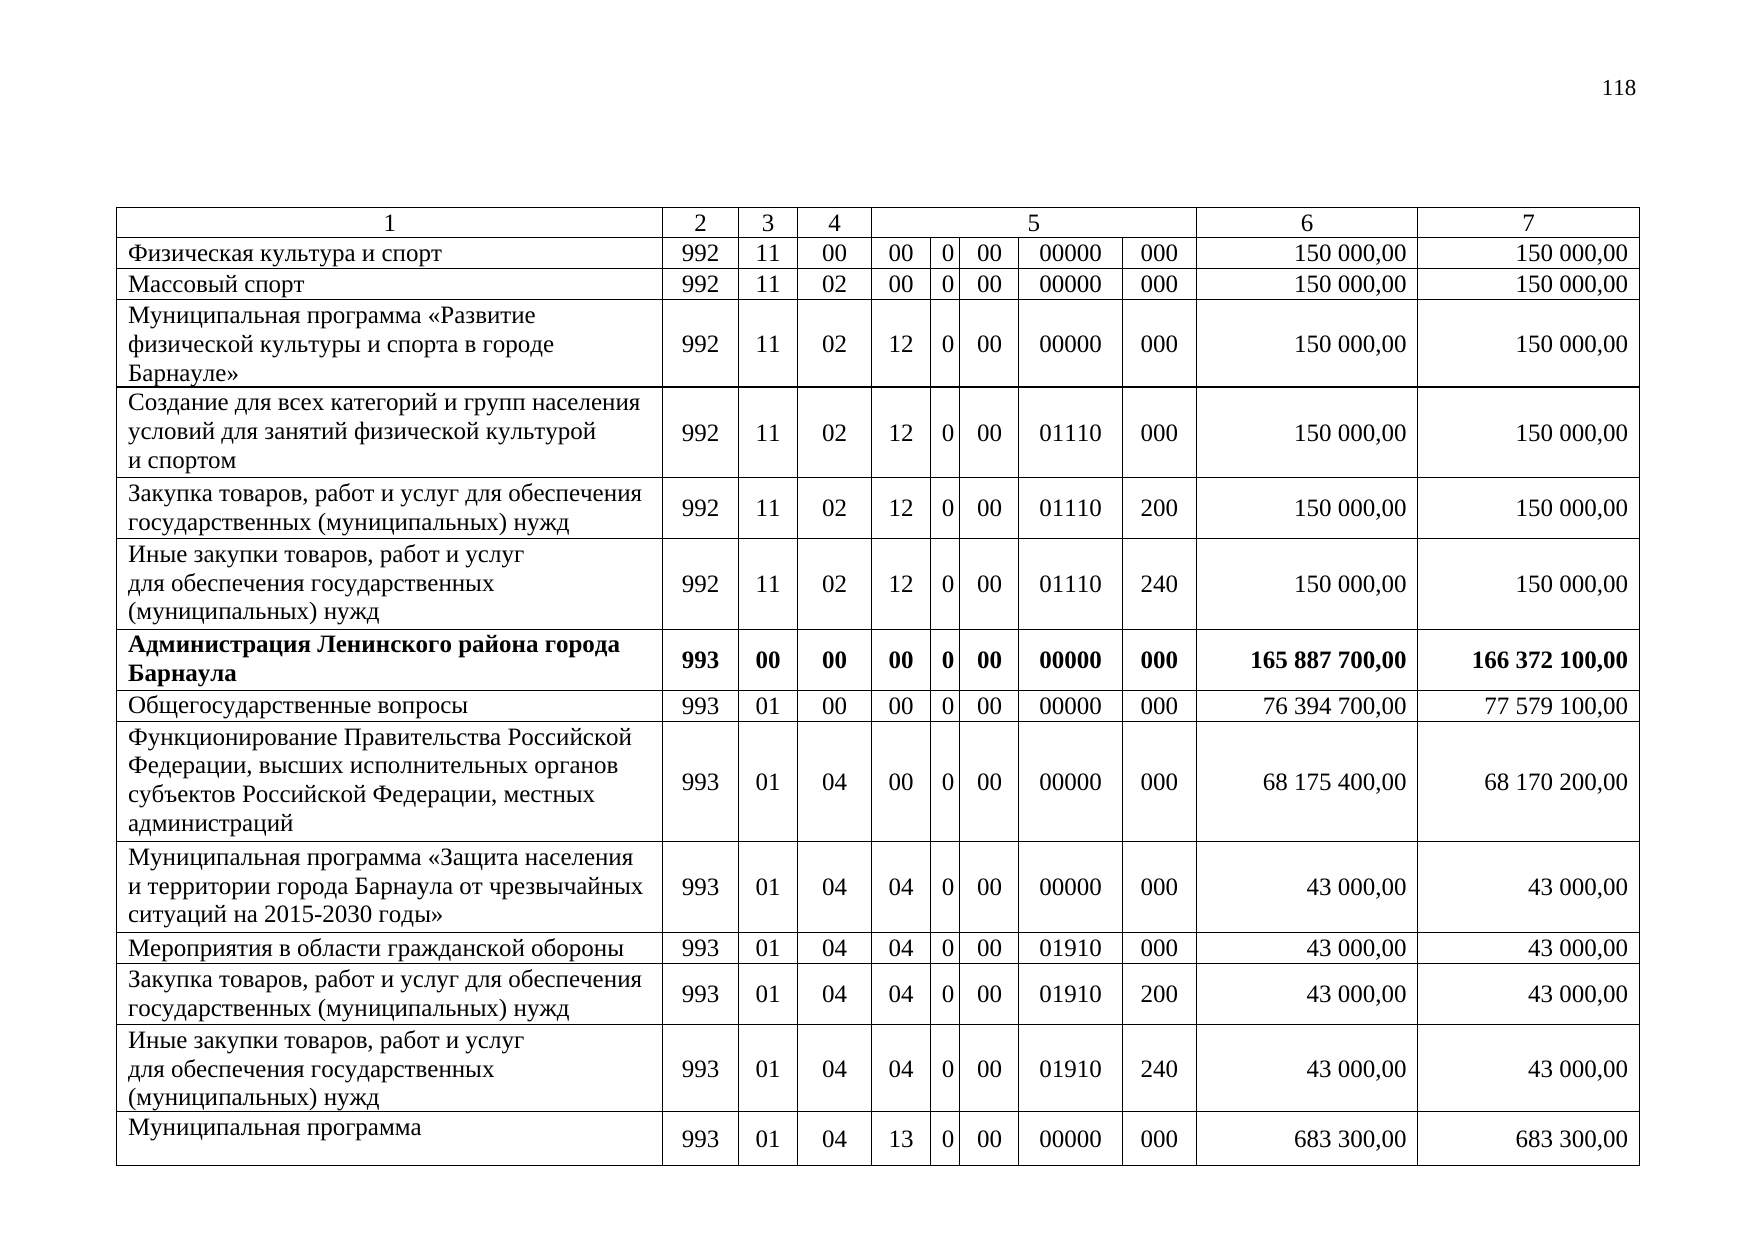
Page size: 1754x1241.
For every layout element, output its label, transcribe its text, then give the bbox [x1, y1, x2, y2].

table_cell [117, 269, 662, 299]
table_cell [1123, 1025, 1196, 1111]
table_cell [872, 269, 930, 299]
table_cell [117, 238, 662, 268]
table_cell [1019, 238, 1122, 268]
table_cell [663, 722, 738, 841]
table_header 4 [798, 208, 871, 237]
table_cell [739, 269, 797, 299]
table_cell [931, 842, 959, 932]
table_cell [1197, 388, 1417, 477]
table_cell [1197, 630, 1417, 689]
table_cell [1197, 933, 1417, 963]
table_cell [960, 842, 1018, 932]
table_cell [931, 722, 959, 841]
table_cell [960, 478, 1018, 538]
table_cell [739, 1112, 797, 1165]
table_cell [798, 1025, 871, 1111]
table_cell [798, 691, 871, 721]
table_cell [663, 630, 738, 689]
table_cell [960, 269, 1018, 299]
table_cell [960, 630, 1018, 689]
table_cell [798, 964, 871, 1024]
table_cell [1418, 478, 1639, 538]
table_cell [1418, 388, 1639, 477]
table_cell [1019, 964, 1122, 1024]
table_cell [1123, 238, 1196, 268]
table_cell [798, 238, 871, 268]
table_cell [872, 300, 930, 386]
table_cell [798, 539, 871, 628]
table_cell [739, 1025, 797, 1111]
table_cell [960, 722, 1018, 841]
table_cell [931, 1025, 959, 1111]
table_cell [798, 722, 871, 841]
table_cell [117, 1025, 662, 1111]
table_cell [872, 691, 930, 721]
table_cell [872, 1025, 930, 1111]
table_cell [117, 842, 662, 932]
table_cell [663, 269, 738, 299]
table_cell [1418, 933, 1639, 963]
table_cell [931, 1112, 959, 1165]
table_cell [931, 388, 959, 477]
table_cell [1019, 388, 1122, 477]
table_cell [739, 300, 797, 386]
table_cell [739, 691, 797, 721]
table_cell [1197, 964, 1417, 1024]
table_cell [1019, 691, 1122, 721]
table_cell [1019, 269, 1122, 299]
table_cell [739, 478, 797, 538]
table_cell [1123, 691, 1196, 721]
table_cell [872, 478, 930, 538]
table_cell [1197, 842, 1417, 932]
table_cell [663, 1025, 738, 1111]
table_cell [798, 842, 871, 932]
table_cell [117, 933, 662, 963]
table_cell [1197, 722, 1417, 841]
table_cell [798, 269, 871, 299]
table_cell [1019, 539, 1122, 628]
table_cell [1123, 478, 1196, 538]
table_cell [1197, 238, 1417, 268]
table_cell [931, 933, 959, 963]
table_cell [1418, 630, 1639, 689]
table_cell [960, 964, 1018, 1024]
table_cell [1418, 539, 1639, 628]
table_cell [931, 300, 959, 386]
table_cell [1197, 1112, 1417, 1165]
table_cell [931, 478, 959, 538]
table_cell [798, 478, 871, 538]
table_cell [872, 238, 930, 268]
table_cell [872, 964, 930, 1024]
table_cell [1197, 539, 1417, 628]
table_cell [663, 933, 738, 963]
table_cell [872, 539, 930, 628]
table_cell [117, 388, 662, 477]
table_header 5 [872, 208, 1196, 237]
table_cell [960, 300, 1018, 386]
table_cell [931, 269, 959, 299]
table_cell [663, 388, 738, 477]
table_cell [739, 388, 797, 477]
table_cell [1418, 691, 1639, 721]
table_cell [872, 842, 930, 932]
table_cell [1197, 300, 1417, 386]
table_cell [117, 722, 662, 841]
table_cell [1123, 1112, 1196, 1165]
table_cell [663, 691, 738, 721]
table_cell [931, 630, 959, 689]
table_header 1 [117, 208, 662, 237]
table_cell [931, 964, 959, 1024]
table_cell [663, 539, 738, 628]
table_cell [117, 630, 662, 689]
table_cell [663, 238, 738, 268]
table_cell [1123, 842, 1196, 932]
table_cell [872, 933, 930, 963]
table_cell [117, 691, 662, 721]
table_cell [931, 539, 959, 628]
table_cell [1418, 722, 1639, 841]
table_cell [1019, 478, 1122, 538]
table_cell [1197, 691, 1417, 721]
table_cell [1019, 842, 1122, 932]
table_header 3 [739, 208, 797, 237]
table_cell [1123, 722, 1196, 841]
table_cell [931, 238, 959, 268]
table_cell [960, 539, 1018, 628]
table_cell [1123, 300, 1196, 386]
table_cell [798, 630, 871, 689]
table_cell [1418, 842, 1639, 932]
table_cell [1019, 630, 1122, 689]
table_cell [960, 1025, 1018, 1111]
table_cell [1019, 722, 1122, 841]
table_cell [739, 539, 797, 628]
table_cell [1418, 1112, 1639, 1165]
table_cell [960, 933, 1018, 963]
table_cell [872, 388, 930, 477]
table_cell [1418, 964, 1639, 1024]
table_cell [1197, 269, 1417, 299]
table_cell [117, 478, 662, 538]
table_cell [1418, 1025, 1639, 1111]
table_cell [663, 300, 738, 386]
table_header 7 [1418, 208, 1639, 237]
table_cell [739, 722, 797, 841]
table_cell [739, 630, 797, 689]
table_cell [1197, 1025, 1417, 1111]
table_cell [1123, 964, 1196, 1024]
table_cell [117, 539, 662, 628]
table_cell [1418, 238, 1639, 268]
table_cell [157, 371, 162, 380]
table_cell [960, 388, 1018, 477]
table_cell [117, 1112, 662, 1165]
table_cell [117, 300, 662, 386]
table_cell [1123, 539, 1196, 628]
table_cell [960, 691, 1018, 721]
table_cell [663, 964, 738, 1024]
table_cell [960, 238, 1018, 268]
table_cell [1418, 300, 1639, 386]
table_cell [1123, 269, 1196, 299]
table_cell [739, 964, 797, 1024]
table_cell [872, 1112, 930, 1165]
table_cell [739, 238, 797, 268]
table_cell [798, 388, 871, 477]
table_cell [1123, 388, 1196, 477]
table_header 2 [663, 208, 738, 237]
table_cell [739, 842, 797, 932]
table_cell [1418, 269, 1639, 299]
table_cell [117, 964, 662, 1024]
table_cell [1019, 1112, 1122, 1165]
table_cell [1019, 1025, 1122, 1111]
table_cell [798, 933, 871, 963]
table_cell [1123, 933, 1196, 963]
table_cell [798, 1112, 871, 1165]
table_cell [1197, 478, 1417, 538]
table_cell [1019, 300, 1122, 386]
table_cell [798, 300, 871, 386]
table_header 6 [1197, 208, 1417, 237]
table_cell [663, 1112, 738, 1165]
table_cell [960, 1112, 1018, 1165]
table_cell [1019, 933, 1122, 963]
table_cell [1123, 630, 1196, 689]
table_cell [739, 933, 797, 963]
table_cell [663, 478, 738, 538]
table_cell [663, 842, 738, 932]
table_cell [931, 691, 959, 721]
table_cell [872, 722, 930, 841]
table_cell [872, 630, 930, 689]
